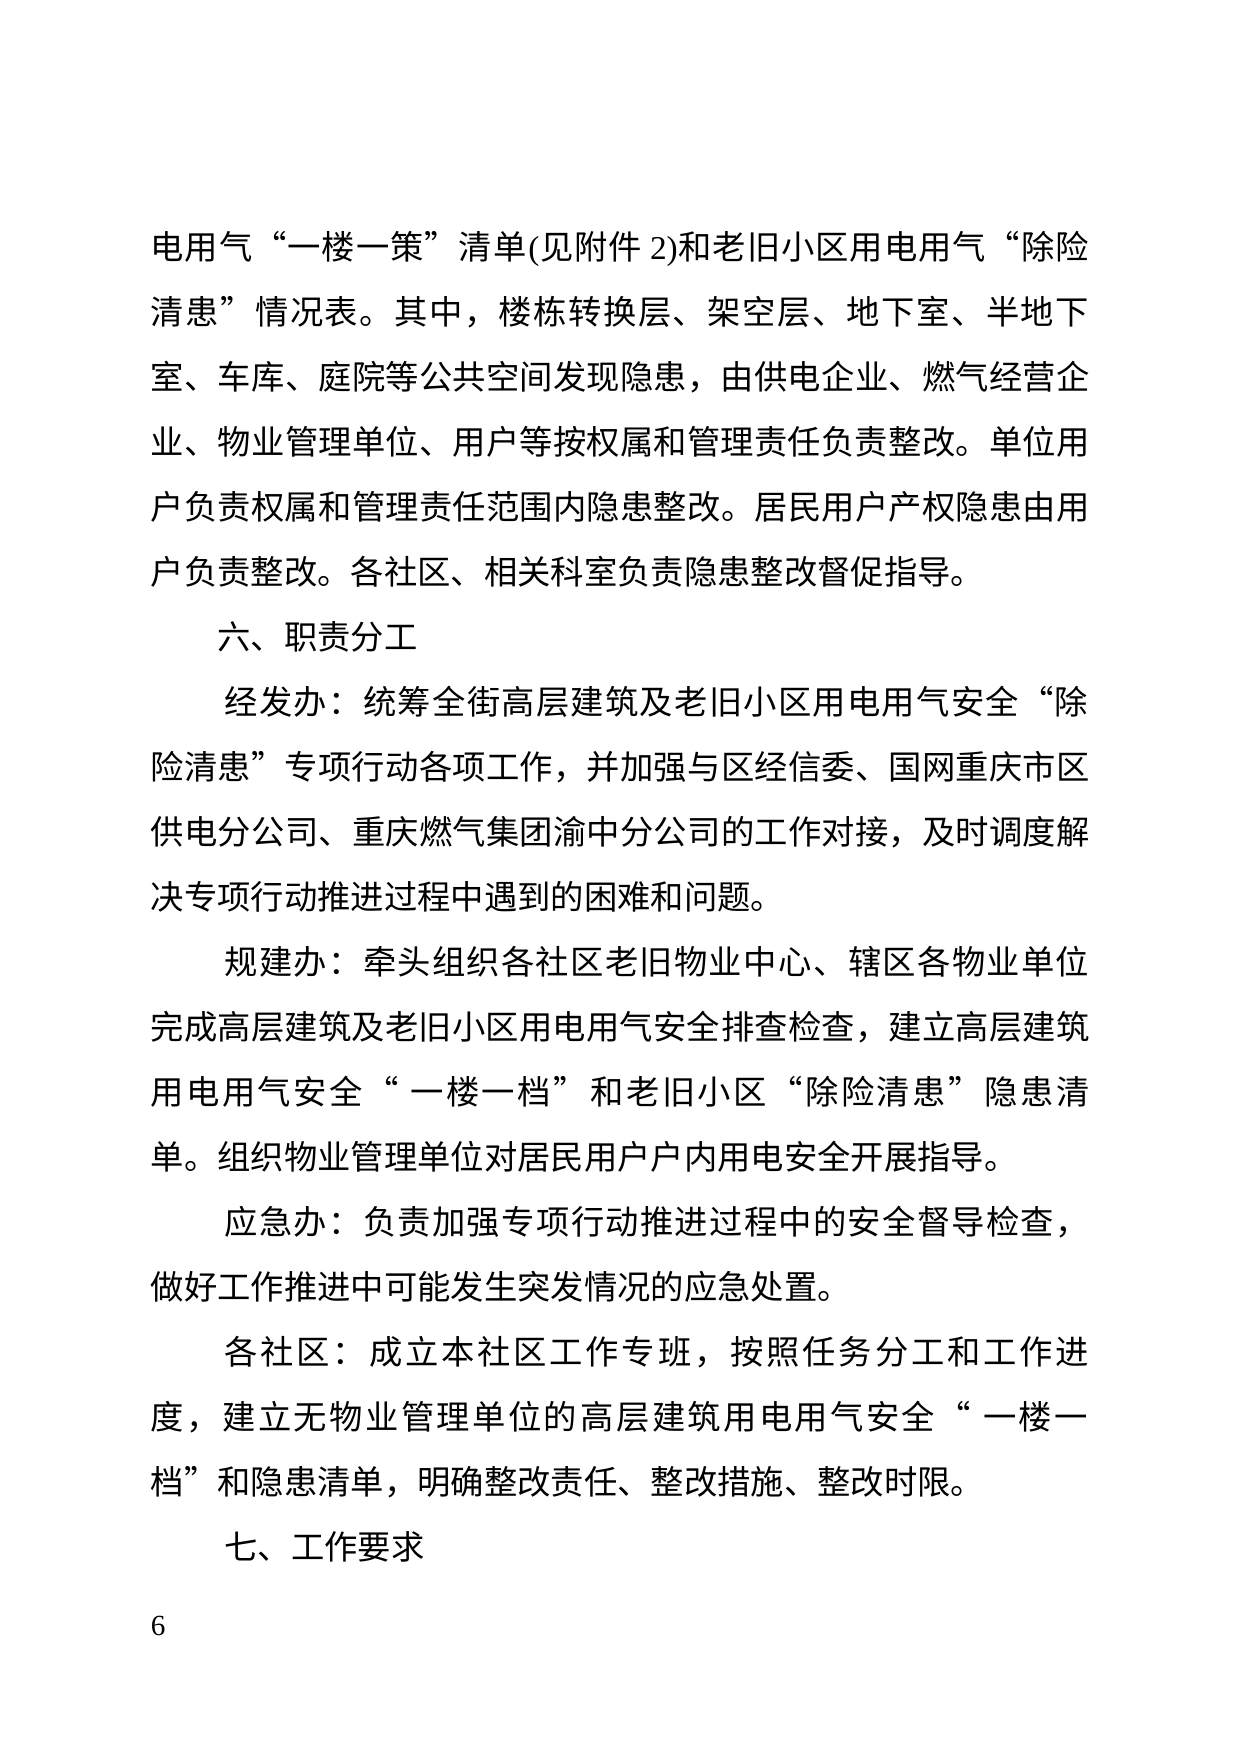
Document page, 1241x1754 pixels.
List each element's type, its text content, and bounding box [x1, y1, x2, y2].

text 应急办：负责加强专项行动推进过程中的安全督导检查，做好工作推进中可能发生突发情况的应急处置。 [151, 1187, 1089, 1317]
text 经发办：统筹全街高层建筑及老旧小区用电用气安全“除险清患”专项行动各项工作，并加强与区经信委、国网重庆市区供电分公司、重庆燃气集团渝中分公司的工作对接，及时调度解决专项行动推进过程中遇到的困难和问题。 [151, 667, 1089, 927]
text 六、职责分工 [151, 602, 1089, 667]
text 七、工作要求 [151, 1512, 1089, 1577]
text 规建办：牵头组织各社区老旧物业中心、辖区各物业单位完成高层建筑及老旧小区用电用气安全排查检查，建立高层建筑用电用气安全“ 一楼一档”和老旧小区“除险清患”隐患清单。组织物业管理单位对居民用户户内用电安全开展指导。 [151, 927, 1089, 1187]
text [151, 212, 1089, 602]
text 各社区：成立本社区工作专班，按照任务分工和工作进度，建立无物业管理单位的高层建筑用电用气安全“ 一楼一档”和隐患清单，明确整改责任、整改措施、整改时限。 [151, 1317, 1089, 1512]
